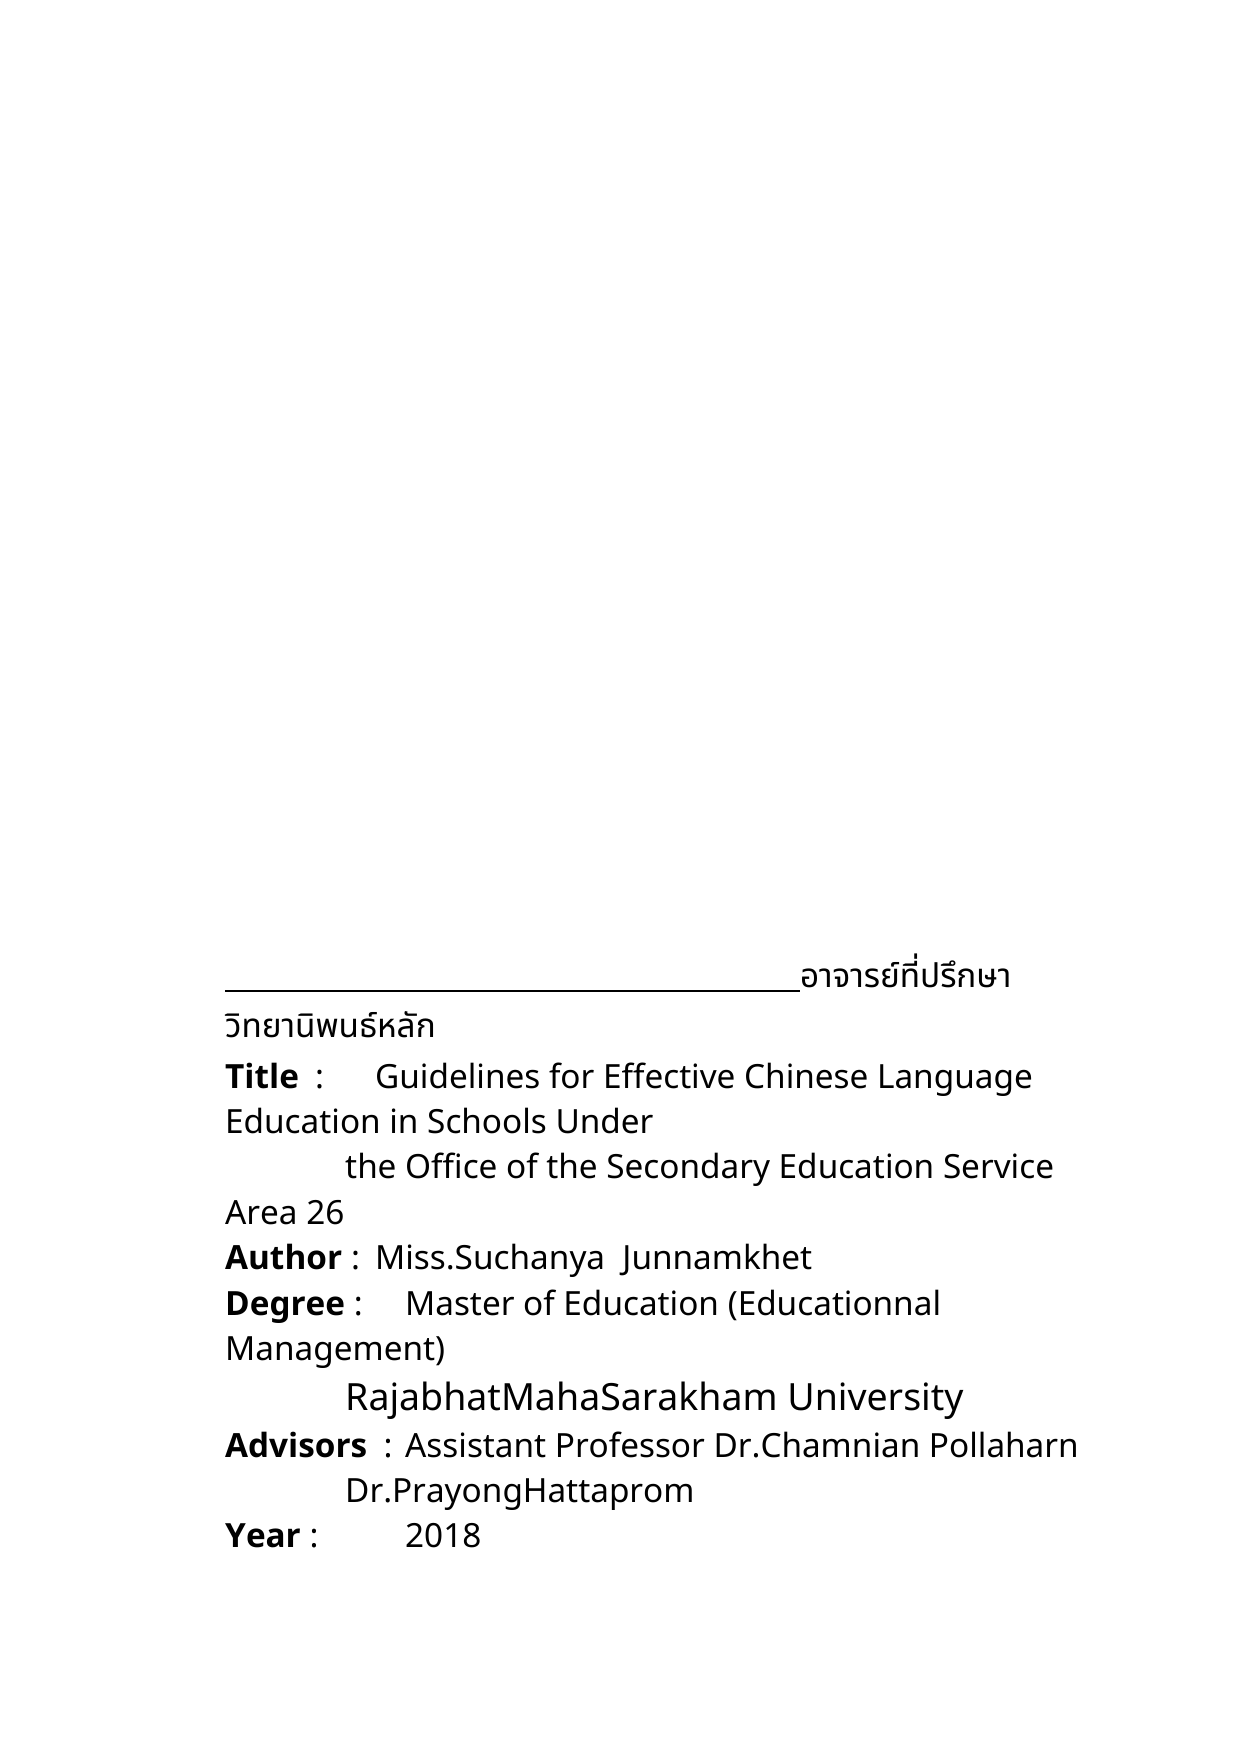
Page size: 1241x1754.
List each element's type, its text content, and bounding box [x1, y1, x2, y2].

text Author : Miss.Suchanya Junnamkhet [225, 1234, 1090, 1279]
text Year : 2018 [225, 1512, 1114, 1558]
text Title : Guidelines for Effective Chinese Language Education in Schools Under the Office of the Secondary Education Service Area 26 [225, 1052, 1094, 1234]
text Advisors : Assistant Professor Dr.Chamnian Pollaharn [225, 1421, 1114, 1467]
text Degree : Master of Education (Educationnal Management) [225, 1279, 1104, 1370]
text อาจารย์ที่ปรึกษาวิทยานิพนธ์หลัก [225, 952, 1090, 1052]
text RajabhatMahaSarakham University [225, 1370, 1104, 1421]
text Dr.PrayongHattaprom [225, 1467, 1099, 1512]
